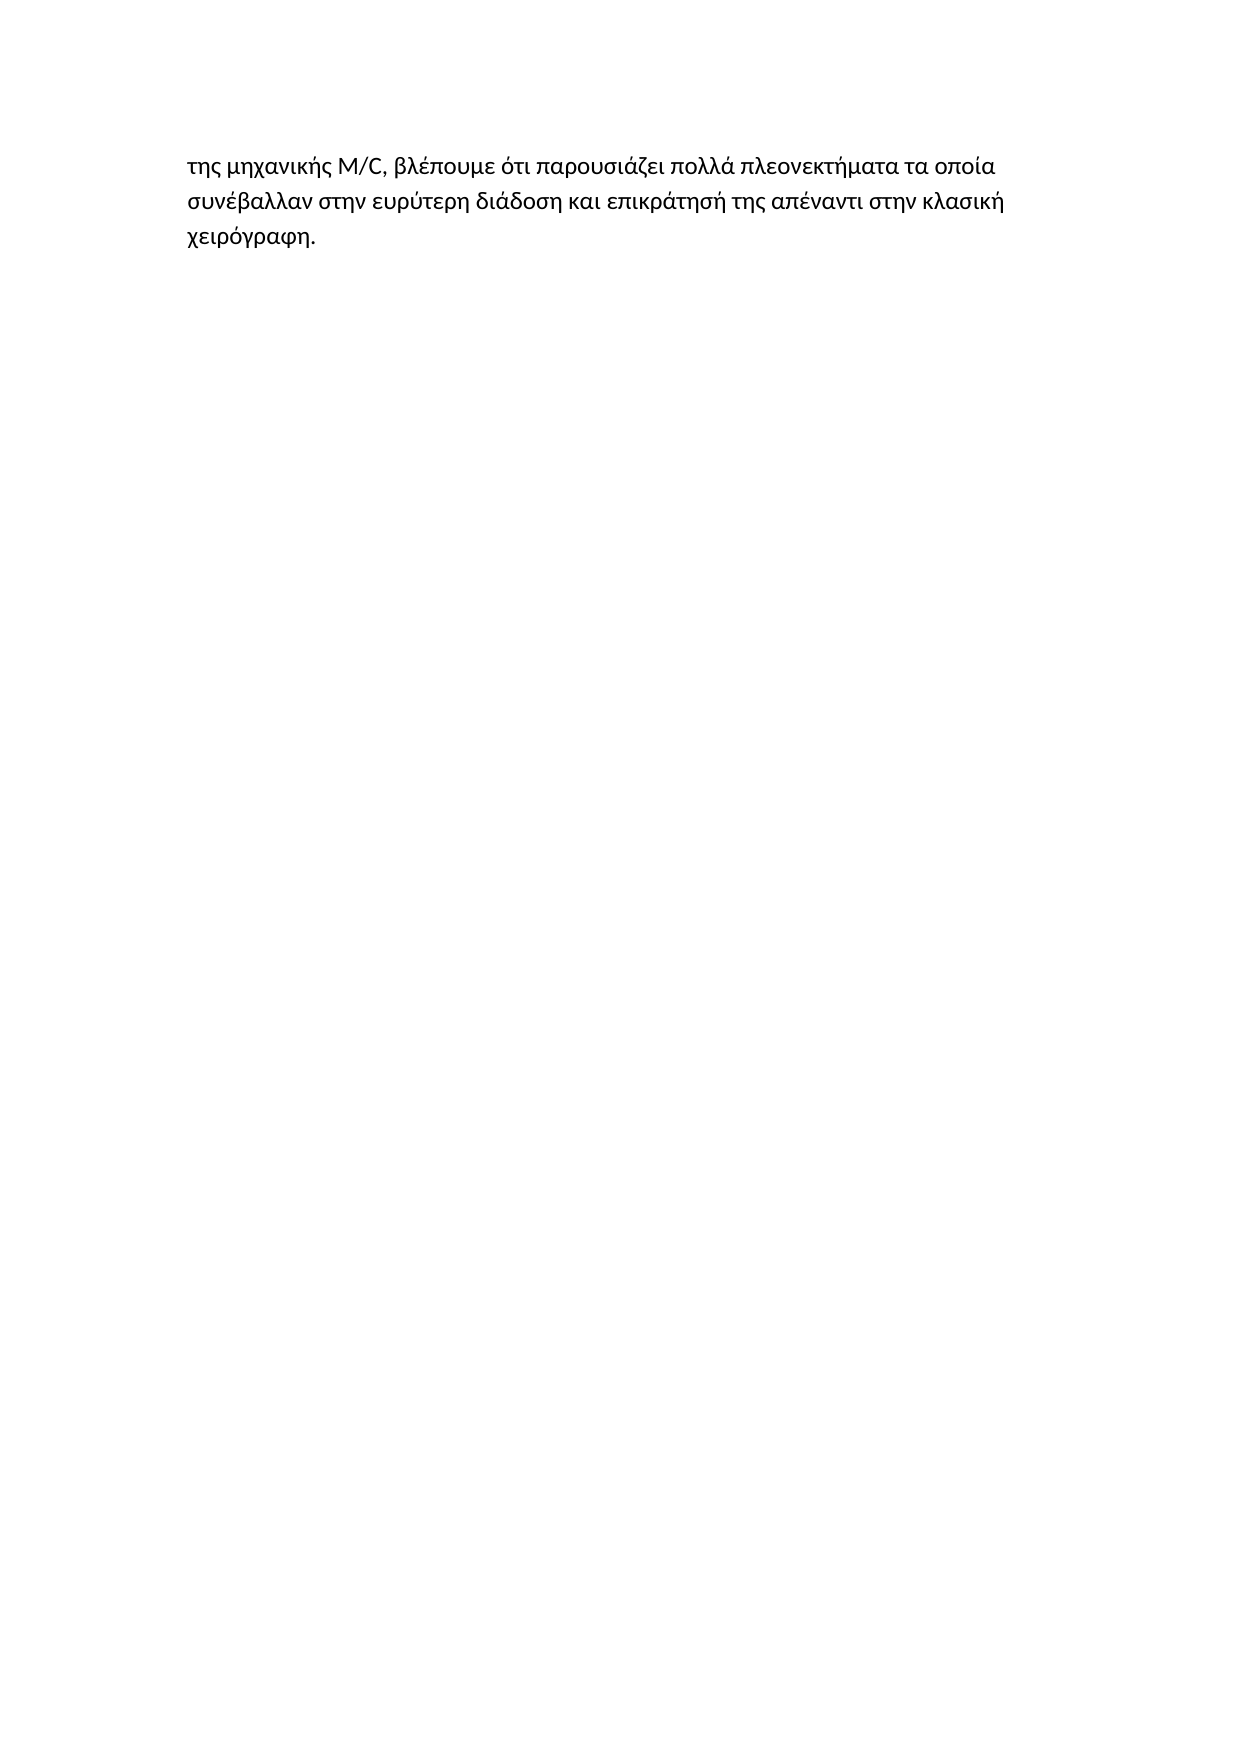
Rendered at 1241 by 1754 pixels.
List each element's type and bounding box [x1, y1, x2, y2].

text [187, 150, 1053, 251]
